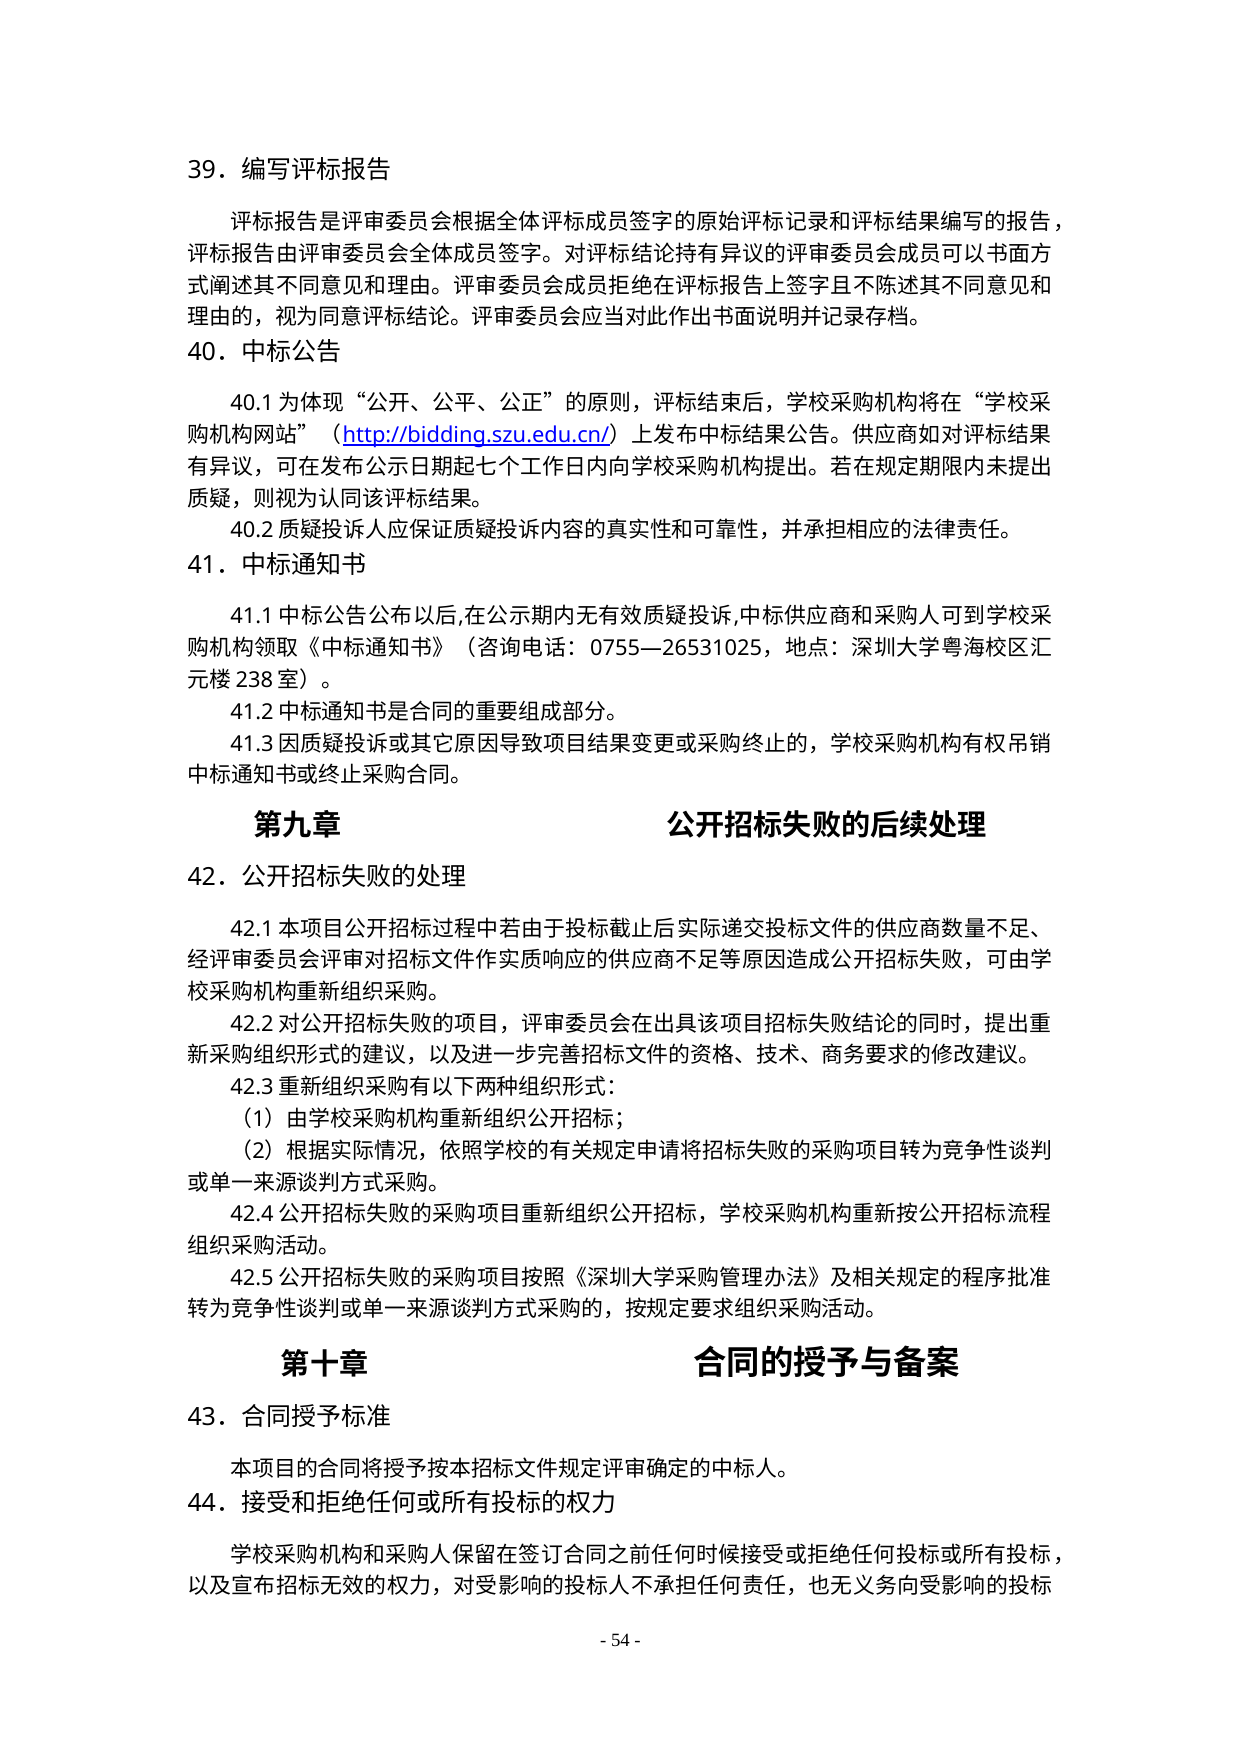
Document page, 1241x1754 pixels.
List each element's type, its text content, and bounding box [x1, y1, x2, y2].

text 41.3因质疑投诉或其它原因导致项目结果变更或采购终止的，学校采购机构有权吊销中标通知书或终止采购合同。 [187, 726, 1053, 789]
text 42.1本项目公开招标过程中若由于投标截止后实际递交投标文件的供应商数量不足、经评审委员会评审对招标文件作实质响应的供应商不足等原因造成公开招标失败，可由学校采购机构重新组织采购。 [187, 911, 1053, 1006]
text 44．接受和拒绝任何或所有投标的权力 [187, 1482, 1053, 1518]
text 42.2对公开招标失败的项目，评审委员会在出具该项目招标失败结论的同时，提出重新采购组织形式的建议，以及进一步完善招标文件的资格、技术、商务要求的修改建议。 [187, 1006, 1053, 1069]
text 40.1为体现“公开、公平、公正”的原则，评标结束后，学校采购机构将在“学校采购机构网站”（http://bidding.szu.edu.cn/）上发布中标结果公告。供应商如对评标结果有异议，可在发布公示日期起七个工作日内向学校采购机构提出。若在规定期限内未提出质疑，则视为认同该评标结果。 [187, 385, 1053, 512]
text 41．中标通知书 [187, 544, 1053, 580]
text （1）由学校采购机构重新组织公开招标； [187, 1101, 1053, 1133]
text 42.4公开招标失败的采购项目重新组织公开招标，学校采购机构重新按公开招标流程组织采购活动。 [187, 1196, 1053, 1259]
text 42．公开招标失败的处理 [187, 856, 1053, 892]
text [187, 1537, 1053, 1600]
text 39．编写评标报告 [187, 150, 1053, 186]
text 41.2中标通知书是合同的重要组成部分。 [187, 694, 1053, 726]
list 合同的授予与备案 [187, 1336, 1053, 1384]
text 42.3重新组织采购有以下两种组织形式： [187, 1069, 1053, 1101]
text 评标报告是评审委员会根据全体评标成员签字的原始评标记录和评标结果编写的报告，评标报告由评审委员会全体成员签字。对评标结论持有异议的评审委员会成员可以书面方式阐述其不同意见和理由。评审委员会成员拒绝在评标报告上签字且不陈述其不同意见和理由的，视为同意评标结论。评审委员会应当对此作出书面说明并记录存档。 [187, 204, 1053, 331]
text 40．中标公告 [187, 331, 1053, 367]
text 42.5公开招标失败的采购项目按照《深圳大学采购管理办法》及相关规定的程序批准转为竞争性谈判或单一来源谈判方式采购的，按规定要求组织采购活动。 [187, 1259, 1053, 1323]
text 41.1中标公告公布以后,在公示期内无有效质疑投诉,中标供应商和采购人可到学校采购机构领取《中标通知书》（咨询电话：0755—26531025，地点：深圳大学粤海校区汇元楼238室）。 [187, 598, 1053, 694]
text 40.2质疑投诉人应保证质疑投诉内容的真实性和可靠性，并承担相应的法律责任。 [187, 512, 1053, 544]
text （2）根据实际情况，依照学校的有关规定申请将招标失败的采购项目转为竞争性谈判或单一来源谈判方式采购。 [187, 1133, 1053, 1196]
text 本项目的合同将授予按本招标文件规定评审确定的中标人。 [187, 1451, 1053, 1482]
text 43．合同授予标准 [187, 1396, 1053, 1432]
list 公开招标失败的后续处理 [187, 801, 1053, 844]
